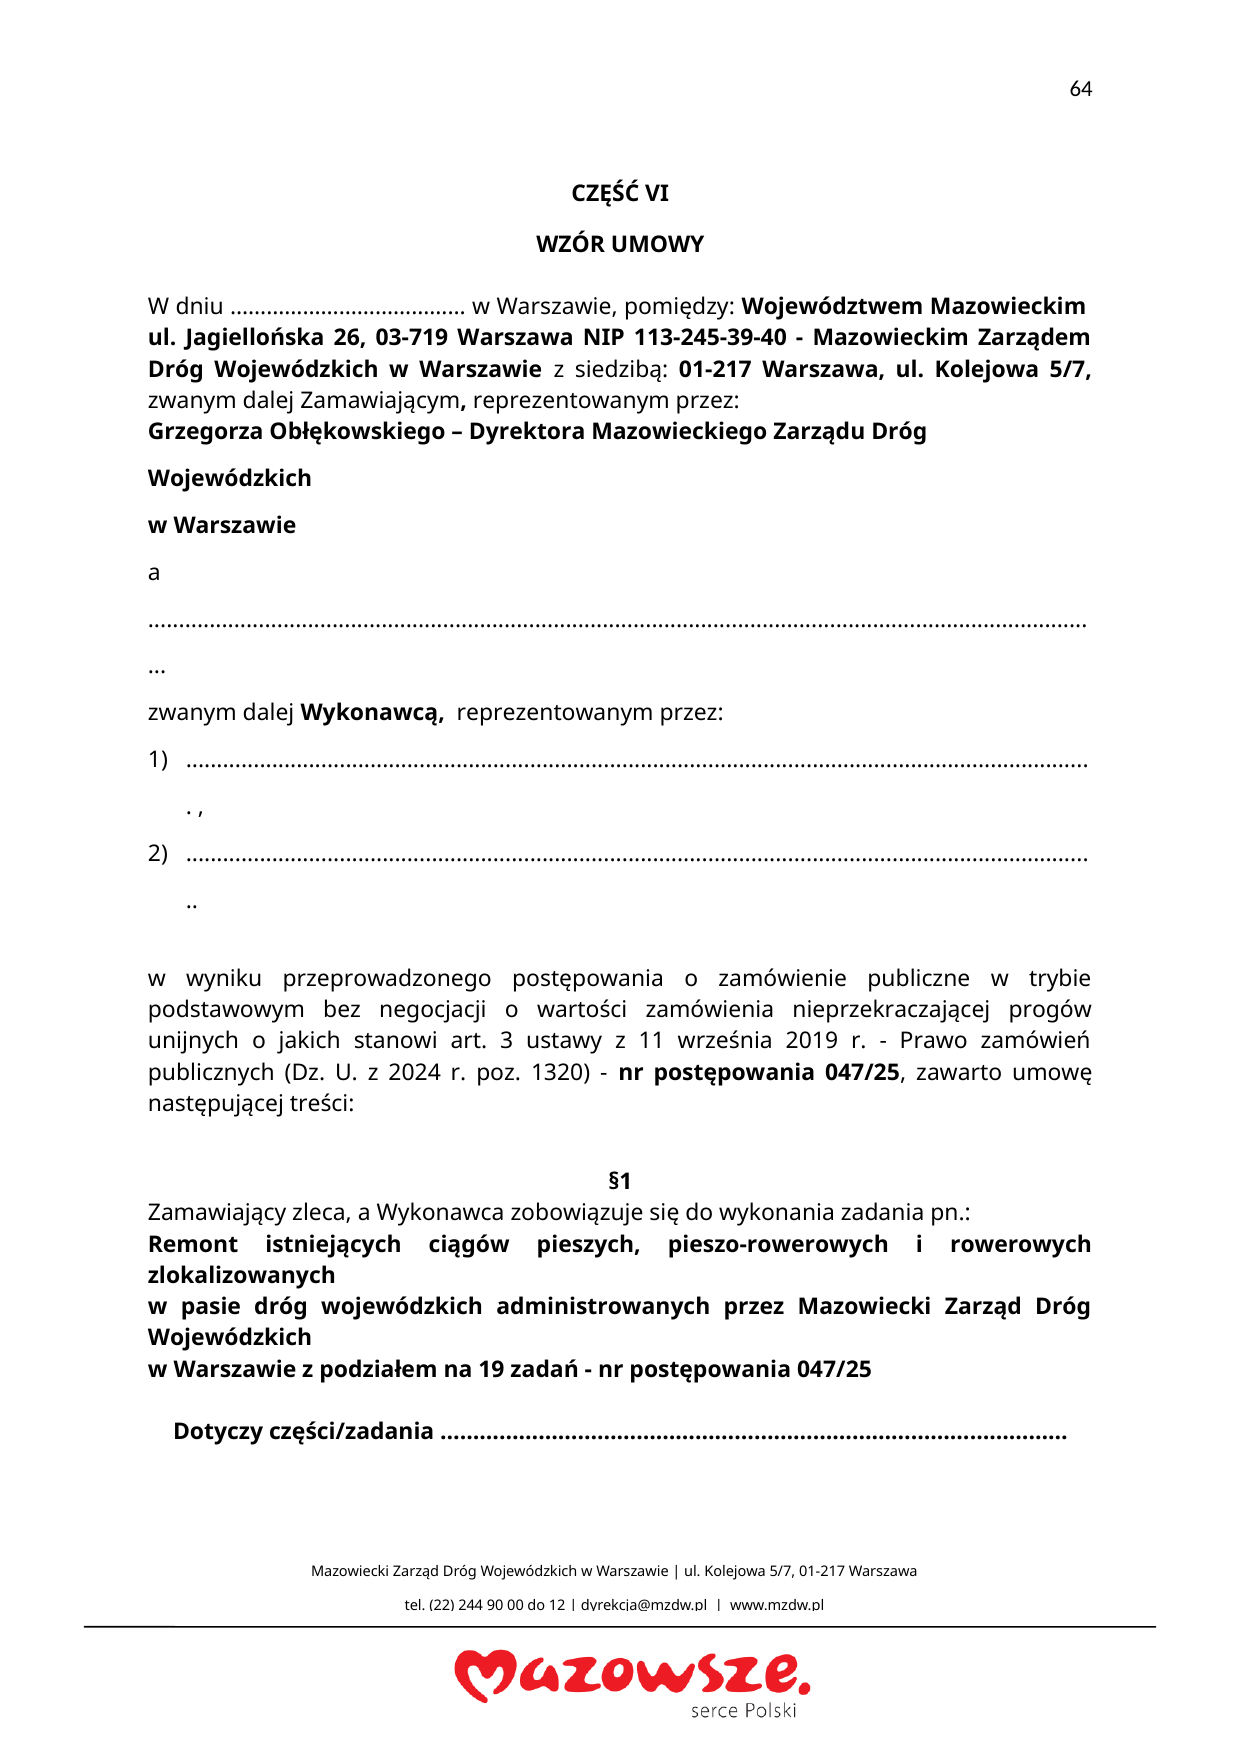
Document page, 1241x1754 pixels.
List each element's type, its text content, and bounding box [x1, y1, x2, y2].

text Dotyczy części/zadania …………………………………………………………………………………… [148, 1415, 1092, 1446]
text ............................................................................................................................................................ [148, 603, 1092, 681]
text CZĘŚĆ VI [148, 177, 1092, 208]
text w wyniku przeprowadzonego postępowania o zamówienie publiczne w trybie podstawowym bez negocjacji o wartości zamówienia nieprzekraczającej progów unijnych o jakich stanowi art. 3 ustawy z 11 września 2019 r. - Prawo zamówień publicznych (Dz. U. z 2024 r. poz. 1320) - nr postępowania 047/25, zawarto umowę następującej treści: [148, 962, 1092, 1118]
picture [0, 1608, 1241, 1754]
text a [148, 556, 1092, 587]
text W dniu ………………………………… w Warszawie, pomiędzy: Województwem Mazowieckim ul. Jagiellońska 26, 03-719 Warszawa NIP 113-245-39-40 - Mazowieckim Zarządem Dróg Wojewódzkich w Warszawie z siedzibą: 01-217 Warszawa, ul. Kolejowa 5/7, zwanym dalej Zamawiającym, reprezentowanym przez: [148, 290, 1092, 415]
text Grzegorza Obłękowskiego – Dyrektora Mazowieckiego Zarządu Dróg Wojewódzkich [148, 415, 1092, 493]
text Remont istniejących ciągów pieszych, pieszo-rowerowych i rowerowych zlokalizowanych w pasie dróg wojewódzkich administrowanych przez Mazowiecki Zarząd Dróg Wojewódzkich w Warszawie z podziałem na 19 zadań - nr postępowania 047/25 [148, 1228, 1092, 1384]
text §1 [148, 1165, 1093, 1196]
text zwanym dalej Wykonawcą, reprezentowanym przez: [148, 696, 1092, 728]
list .................................................................................................................................................... , [148, 743, 1092, 821]
text Zamawiający zleca, a Wykonawca zobowiązuje się do wykonania zadania pn.: [148, 1196, 1092, 1228]
list ..................................................................................................................................................... [148, 837, 1092, 915]
text w Warszawie [148, 509, 1092, 540]
text WZÓR UMOWY [148, 228, 1092, 259]
